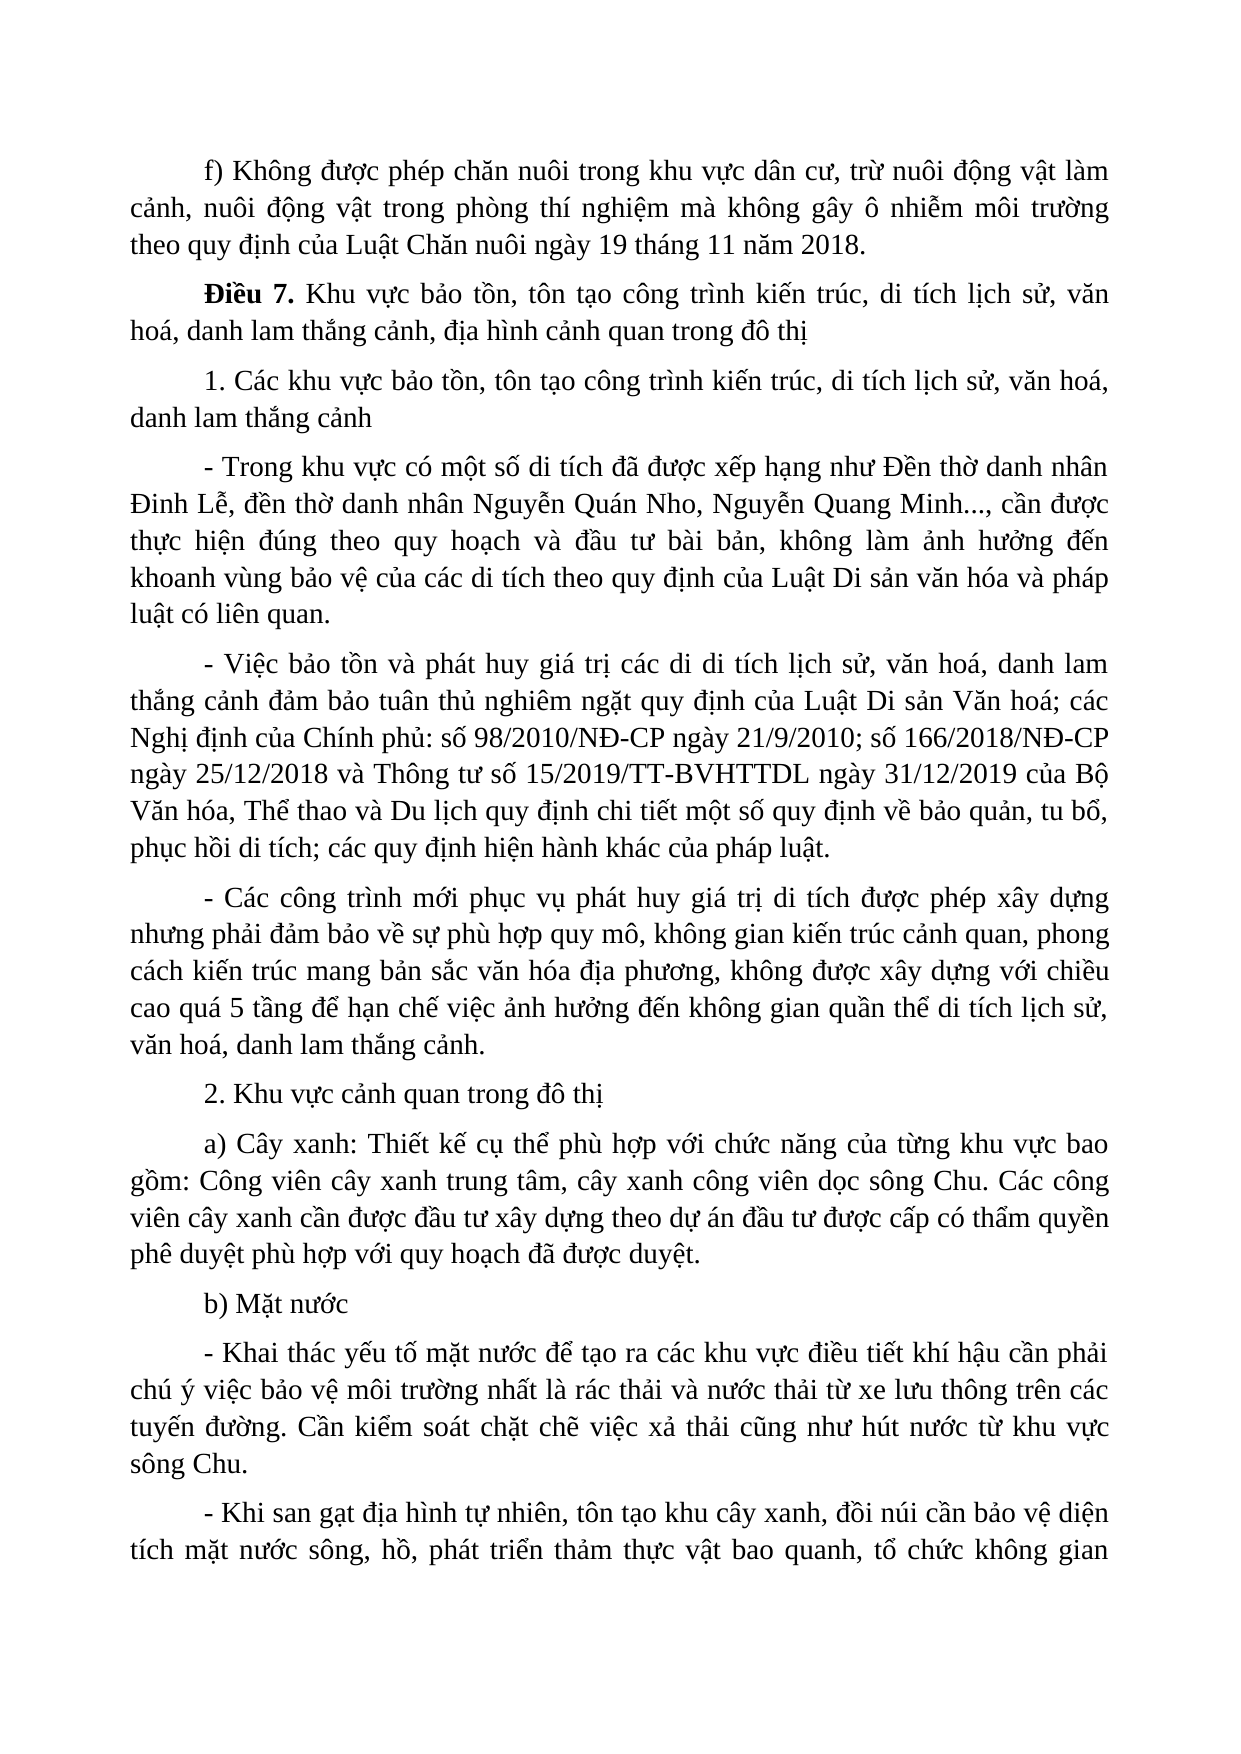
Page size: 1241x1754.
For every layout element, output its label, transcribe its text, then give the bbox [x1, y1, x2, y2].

list - Việc bảo tồn và phát huy giá trị các di di tích lịch sử, văn hoá, danh lam thắng cảnh đảm bảo tuân thủ nghiêm ngặt quy định của Luật Di sản Văn hoá; các Nghị định của Chính phủ: số 98/2010/NĐ-CP ngày 21/9/2010; số 166/2018/NĐ-CP ngày 25/12/2018 và Thông tư số 15/2019/TT-BVHTTDL ngày 31/12/2019 của Bộ Văn hóa, Thể thao và Du lịch quy định chi tiết một số quy định về bảo quản, tu bổ, phục hồi di tích; các quy định hiện hành khác của pháp luật. [130, 646, 1110, 864]
list 2. Khu vực cảnh quan trong đô thị [130, 1077, 1110, 1110]
list f) Không được phép chăn nuôi trong khu vực dân cư, trừ nuôi động vật làm cảnh, nuôi động vật trong phòng thí nghiệm mà không gây ô nhiễm môi trường theo quy định của Luật Chăn nuôi ngày 19 tháng 11 năm 2018. [130, 153, 1110, 261]
list - Khai thác yếu tố mặt nước để tạo ra các khu vực điều tiết khí hậu cần phải chú ý việc bảo vệ môi trường nhất là rác thải và nước thải từ xe lưu thông trên các tuyến đường. Cần kiểm soát chặt chẽ việc xả thải cũng như hút nước từ khu vực sông Chu. [130, 1335, 1110, 1479]
list - Trong khu vực có một số di tích đã được xếp hạng như Đền thờ danh nhân Đinh Lễ, đền thờ danh nhân Nguyễn Quán Nho, Nguyễn Quang Minh..., cần được thực hiện đúng theo quy hoạch và đầu tư bài bản, không làm ảnh hưởng đến khoanh vùng bảo vệ của các di tích theo quy định của Luật Di sản văn hóa và pháp luật có liên quan. [130, 449, 1110, 630]
list Điều 7. Khu vực bảo tồn, tôn tạo công trình kiến trúc, di tích lịch sử, văn hoá, danh lam thắng cảnh, địa hình cảnh quan trong đô thị [130, 277, 1110, 347]
list b) Mặt nước [130, 1286, 1110, 1319]
list a) Cây xanh: Thiết kế cụ thể phù hợp với chức năng của từng khu vực bao gồm: Công viên cây xanh trung tâm, cây xanh công viên dọc sông Chu. Các công viên cây xanh cần được đầu tư xây dựng theo dự án đầu tư được cấp có thẩm quyền phê duyệt phù hợp với quy hoạch đã được duyệt. [130, 1126, 1110, 1270]
list - Các công trình mới phục vụ phát huy giá trị di tích được phép xây dựng nhưng phải đảm bảo về sự phù hợp quy mô, không gian kiến trúc cảnh quan, phong cách kiến trúc mang bản sắc văn hóa địa phương, không được xây dựng với chiều cao quá 5 tầng để hạn chế việc ảnh hưởng đến không gian quần thể di tích lịch sử, văn hoá, danh lam thắng cảnh. [130, 880, 1110, 1061]
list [130, 1495, 1110, 1566]
list 1. Các khu vực bảo tồn, tôn tạo công trình kiến trúc, di tích lịch sử, văn hoá, danh lam thắng cảnh [130, 363, 1110, 433]
